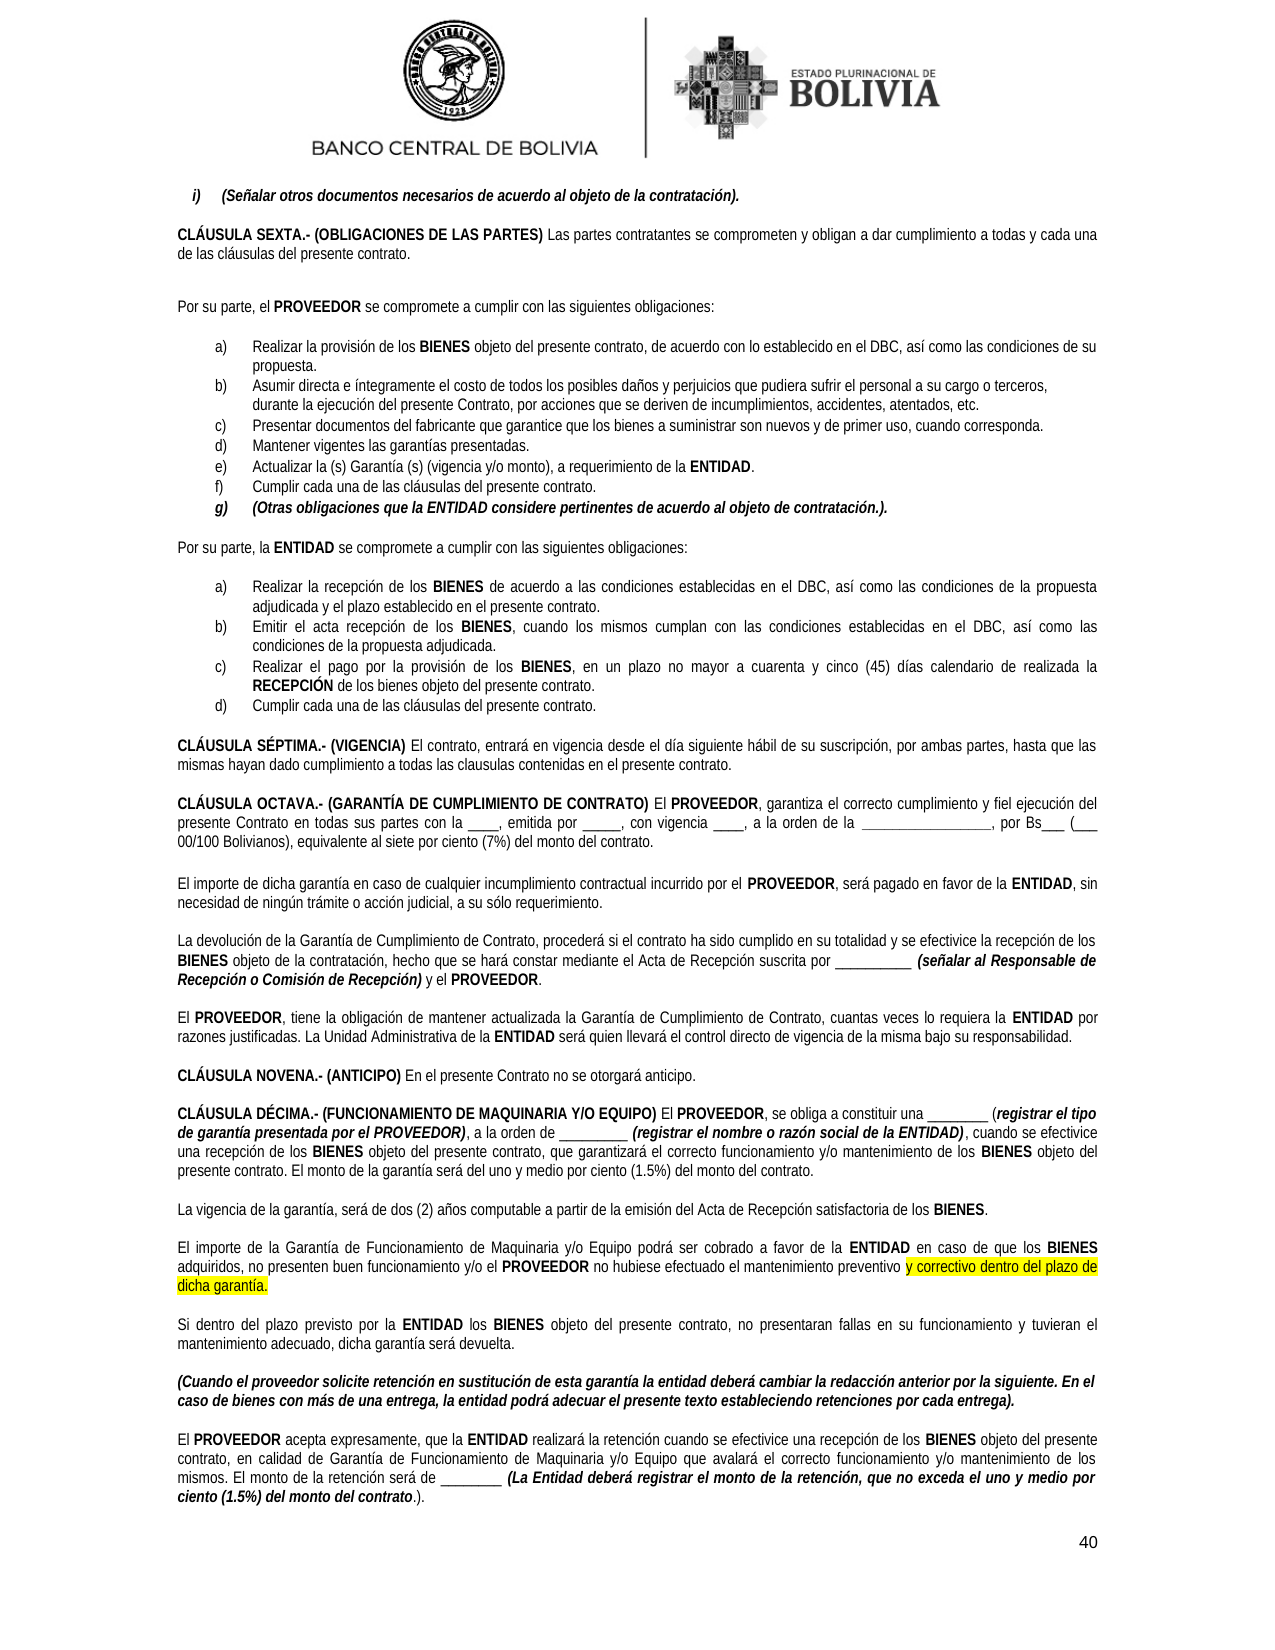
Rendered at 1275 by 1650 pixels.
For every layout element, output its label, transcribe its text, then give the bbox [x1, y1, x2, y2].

list Emitir el acta recepción de los BIENES, cuando los mismos cumplan con las condiciones establecidas en el DBC, así como las condiciones de la propuesta adjudicada. [215, 617, 1098, 655]
text El importe de dicha garantía en caso de cualquier incumplimiento contractual incurrido por el PROVEEDOR, será pagado en favor de la ENTIDAD, sin necesidad de ningún trámite o acción judicial, a su sólo requerimiento. [177, 874, 1098, 912]
text La devolución de la Garantía de Cumplimiento de Contrato, procederá si el contrato ha sido cumplido en su totalidad y se efectivice la recepción de los BIENES objeto de la contratación, hecho que se hará constar mediante el Acta de Recepción suscrita por __________ (señalar al Responsable de Recepción o Comisión de Recepción) y el PROVEEDOR. [177, 931, 1098, 989]
text Por su parte, el PROVEEDOR se compromete a cumplir con las siguientes obligaciones: [177, 297, 1098, 316]
list (Otras obligaciones que la ENTIDAD considere pertinentes de acuerdo al objeto de contratación.). [215, 498, 1098, 517]
list Presentar documentos del fabricante que garantice que los bienes a suministrar son nuevos y de primer uso, cuando corresponda. [215, 416, 1098, 435]
text CLÁUSULA DÉCIMA.- (FUNCIONAMIENTO DE MAQUINARIA Y/O EQUIPO) El PROVEEDOR, se obliga a constituir una ________ (registrar el tipo de garantía presentada por el PROVEEDOR), a la orden de _________ (registrar el nombre o razón social de la ENTIDAD), cuando se efectivice una recepción de los BIENES objeto del presente contrato, que garantizará el correcto funcionamiento y/o mantenimiento de los BIENES objeto del presente contrato. El monto de la garantía será del uno y medio por ciento (1.5%) del monto del contrato. [177, 1104, 1098, 1180]
list (Señalar otros documentos necesarios de acuerdo al objeto de la contratación). [192, 169, 1098, 205]
text El importe de la Garantía de Funcionamiento de Maquinaria y/o Equipo podrá ser cobrado a favor de la ENTIDAD en caso de que los BIENES adquiridos, no presenten buen funcionamiento y/o el PROVEEDOR no hubiese efectuado el mantenimiento preventivo y correctivo dentro del plazo de dicha garantía. [177, 1238, 1098, 1295]
list Asumir directa e íntegramente el costo de todos los posibles daños y perjuicios que pudiera sufrir el personal a su cargo o terceros, durante la ejecución del presente Contrato, por acciones que se deriven de incumplimientos, accidentes, atentados, etc. [215, 376, 1098, 414]
list Realizar el pago por la provisión de los BIENES, en un plazo no mayor a cuarenta y cinco (45) días calendario de realizada la RECEPCIÓN de los bienes objeto del presente contrato. [215, 657, 1098, 695]
list Actualizar la (s) Garantía (s) (vigencia y/o monto), a requerimiento de la ENTIDAD. [215, 457, 1098, 476]
picture [0, 1, 1271, 169]
list Cumplir cada una de las cláusulas del presente contrato. [215, 696, 1098, 715]
list Realizar la recepción de los BIENES de acuerdo a las condiciones establecidas en el DBC, así como las condiciones de la propuesta adjudicada y el plazo establecido en el presente contrato. [215, 577, 1098, 616]
text CLÁUSULA NOVENA.- (ANTICIPO) En el presente Contrato no se otorgará anticipo. [177, 1065, 1098, 1084]
list Cumplir cada una de las cláusulas del presente contrato. [215, 477, 1098, 496]
text El PROVEEDOR acepta expresamente, que la ENTIDAD realizará la retención cuando se efectivice una recepción de los BIENES objeto del presente contrato, en calidad de Garantía de Funcionamiento de Maquinaria y/o Equipo que avalará el correcto funcionamiento y/o mantenimiento de los mismos. El monto de la retención será de ________ (La Entidad deberá registrar el monto de la retención, que no exceda el uno y medio por ciento (1.5%) del monto del contrato.). [177, 1429, 1098, 1506]
list Realizar la provisión de los BIENES objeto del presente contrato, de acuerdo con lo establecido en el DBC, así como las condiciones de su propuesta. [215, 336, 1098, 375]
text Si dentro del plazo previsto por la ENTIDAD los BIENES objeto del presente contrato, no presentaran fallas en su funcionamiento y tuvieran el mantenimiento adecuado, dicha garantía será devuelta. [177, 1314, 1098, 1353]
text La vigencia de la garantía, será de dos (2) años computable a partir de la emisión del Acta de Recepción satisfactoria de los BIENES. [177, 1199, 1098, 1219]
text CLÁUSULA SÉPTIMA.- (VIGENCIA) El contrato, entrará en vigencia desde el día siguiente hábil de su suscripción, por ambas partes, hasta que las mismas hayan dado cumplimiento a todas las clausulas contenidas en el presente contrato. [177, 736, 1098, 774]
list Mantener vigentes las garantías presentadas. [215, 436, 1098, 455]
text Por su parte, la ENTIDAD se compromete a cumplir con las siguientes obligaciones: [177, 537, 1098, 557]
text CLÁUSULA SEXTA.- (OBLIGACIONES DE LAS PARTES) Las partes contratantes se comprometen y obligan a dar cumplimiento a todas y cada una de las cláusulas del presente contrato. [177, 224, 1098, 263]
text (Cuando el proveedor solicite retención en sustitución de esta garantía la entidad deberá cambiar la redacción anterior por la siguiente. En el caso de bienes con más de una entrega, la entidad podrá adecuar el presente texto estableciendo retenciones por cada entrega). [177, 1372, 1098, 1410]
text CLÁUSULA OCTAVA.- (GARANTÍA DE CUMPLIMIENTO DE CONTRATO) El PROVEEDOR, garantiza el correcto cumplimiento y fiel ejecución del presente Contrato en todas sus partes con la ____, emitida por _____, con vigencia ____, a la orden de la _________________, por Bs___ (___ 00/100 Bolivianos), equivalente al siete por ciento (7%) del monto del contrato. [177, 793, 1098, 851]
text El PROVEEDOR, tiene la obligación de mantener actualizada la Garantía de Cumplimiento de Contrato, cuantas veces lo requiera la ENTIDAD por razones justificadas. La Unidad Administrativa de la ENTIDAD será quien llevará el control directo de vigencia de la misma bajo su responsabilidad. [177, 1008, 1098, 1046]
